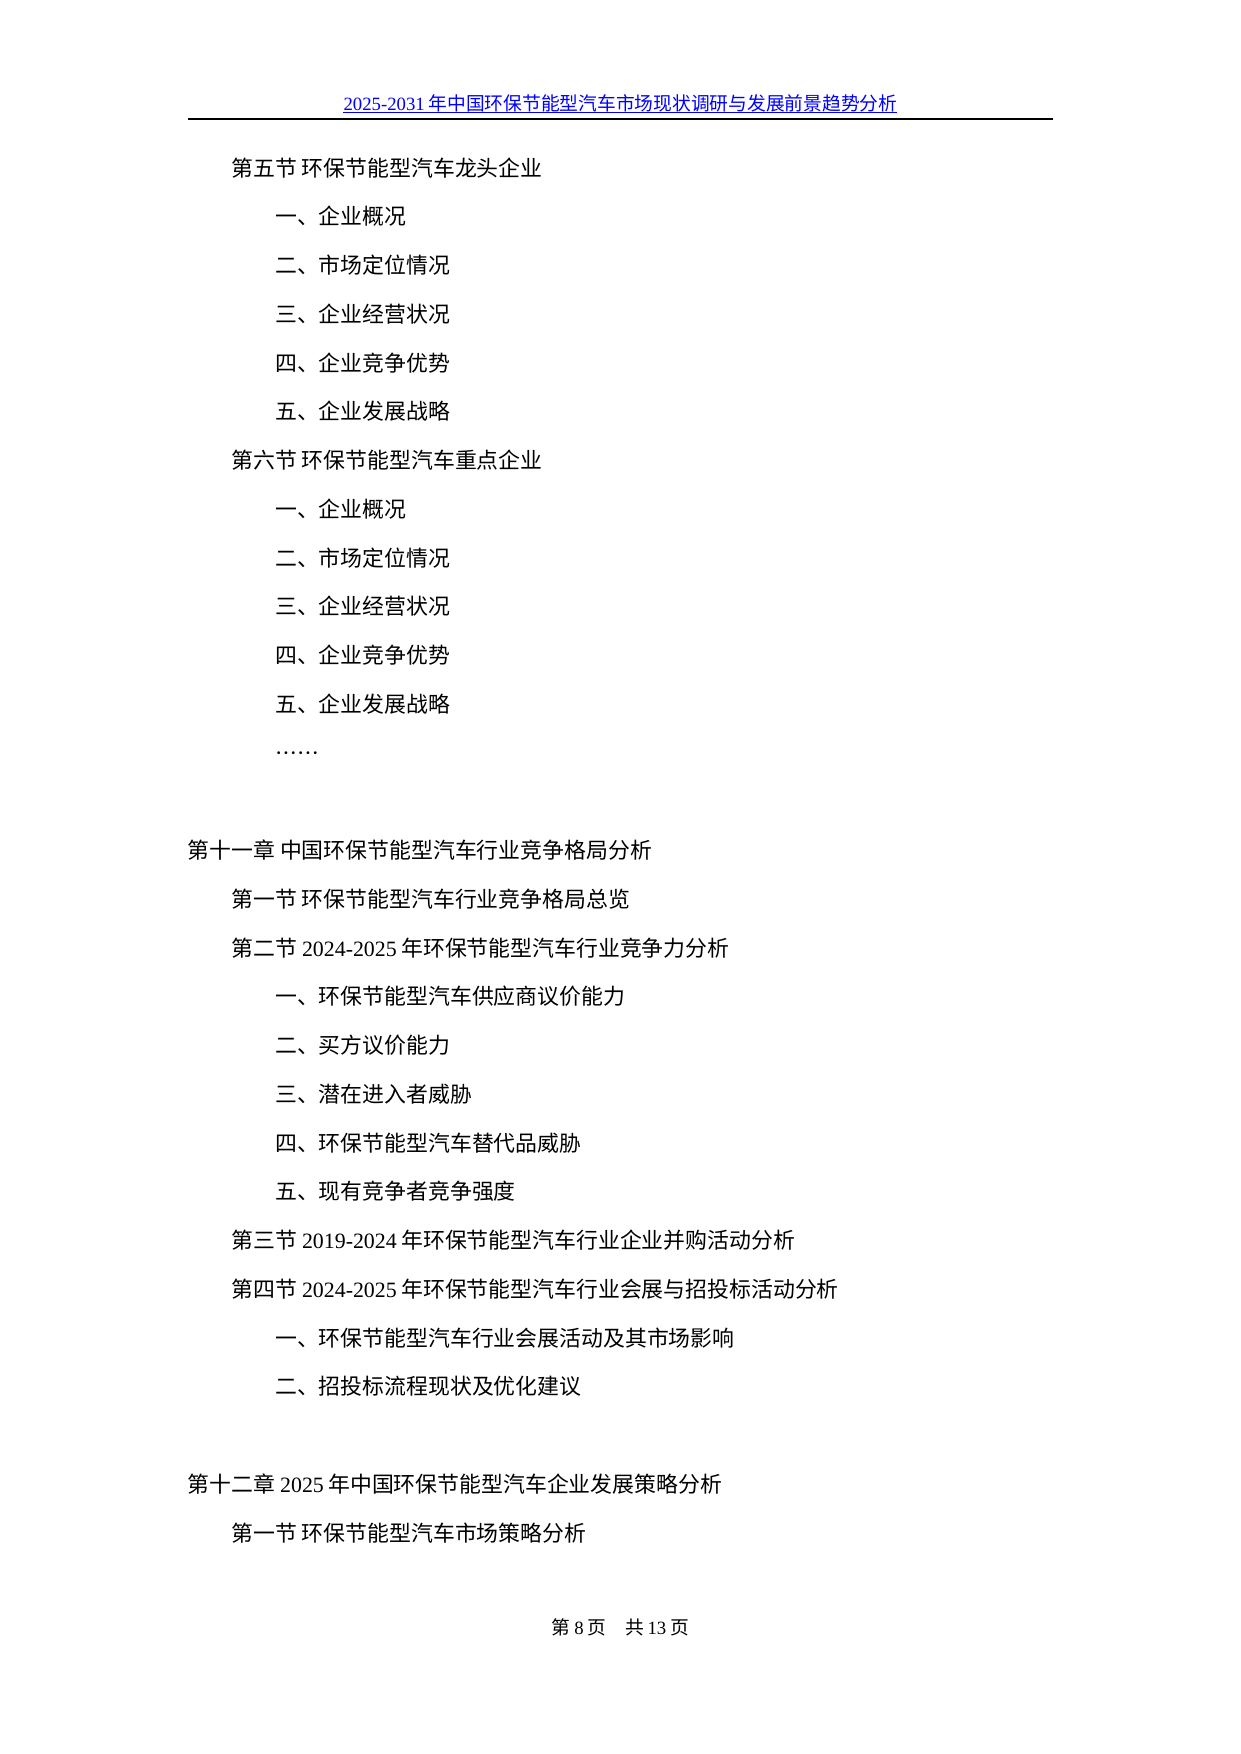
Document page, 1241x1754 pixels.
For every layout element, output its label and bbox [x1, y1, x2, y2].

text [187, 150, 1053, 1548]
